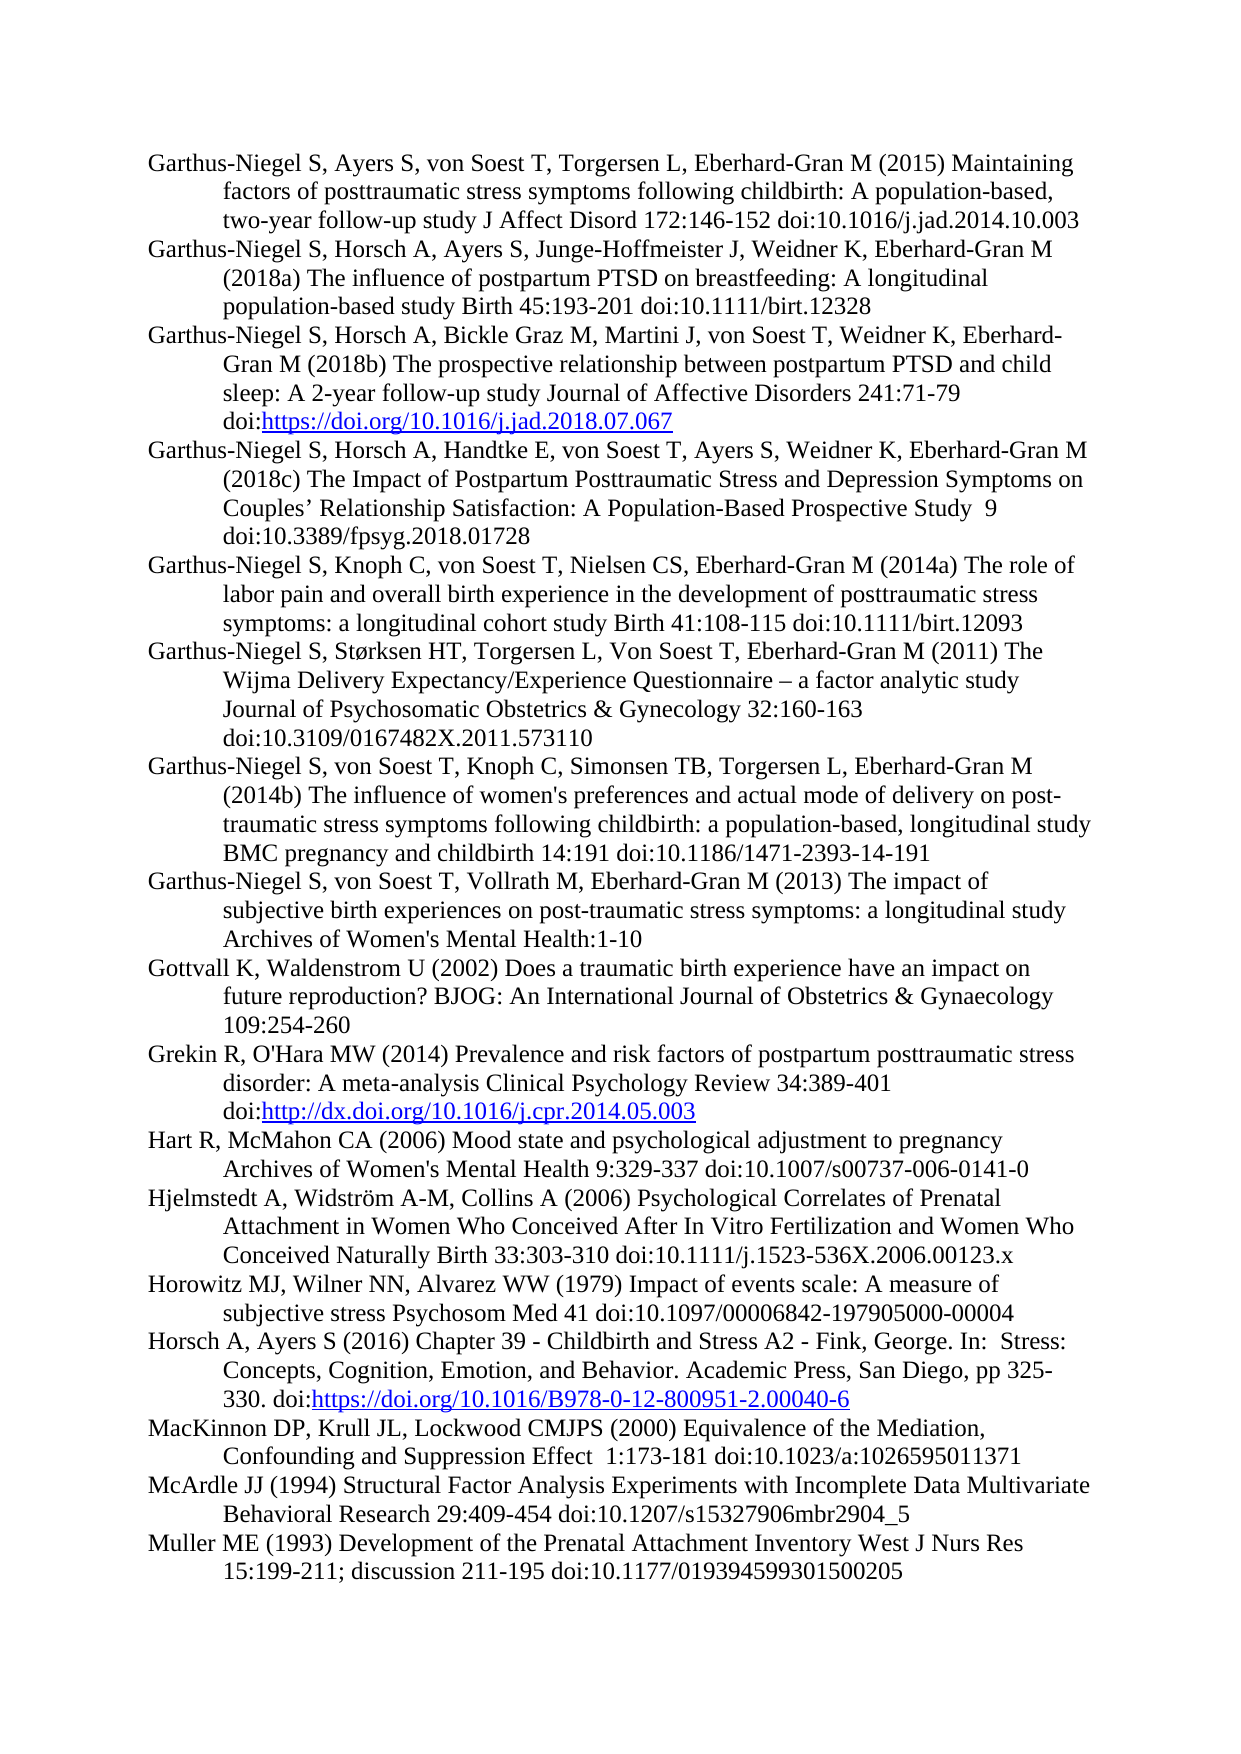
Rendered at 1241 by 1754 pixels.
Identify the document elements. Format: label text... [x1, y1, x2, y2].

text Garthus-Niegel S, Knoph C, von Soest T, Nielsen CS, Eberhard-Gran M (2014a) The role of labor pain and overall birth experience in the development of posttraumatic stress symptoms: a longitudinal cohort study Birth 41:108-115 doi:10.1111/birt.12093 [148, 550, 1093, 636]
text Hjelmstedt A, Widström A-M, Collins A (2006) Psychological Correlates of Prenatal Attachment in Women Who Conceived After In Vitro Fertilization and Women Who Conceived Naturally Birth 33:303-310 doi:10.1111/j.1523-536X.2006.00123.x [148, 1183, 1093, 1269]
text Garthus-Niegel S, von Soest T, Vollrath M, Eberhard-Gran M (2013) The impact of subjective birth experiences on post-traumatic stress symptoms: a longitudinal study Archives of Women's Mental Health:1-10 [148, 866, 1093, 953]
text Horowitz MJ, Wilner NN, Alvarez WW (1979) Impact of events scale: A measure of subjective stress Psychosom Med 41 doi:10.1097/00006842-197905000-00004 [148, 1269, 1093, 1326]
text Garthus-Niegel S, von Soest T, Knoph C, Simonsen TB, Torgersen L, Eberhard-Gran M (2014b) The influence of women's preferences and actual mode of delivery on post-traumatic stress symptoms following childbirth: a population-based, longitudinal study BMC pregnancy and childbirth 14:191 doi:10.1186/1471-2393-14-191 [148, 751, 1093, 866]
text Garthus-Niegel S, Størksen HT, Torgersen L, Von Soest T, Eberhard-Gran M (2011) The Wijma Delivery Expectancy/Experience Questionnaire – a factor analytic study Journal of Psychosomatic Obstetrics & Gynecology 32:160-163 doi:10.3109/0167482X.2011.573110 [148, 636, 1093, 751]
text Gottvall K, Waldenstrom U (2002) Does a traumatic birth experience have an impact on future reproduction? BJOG: An International Journal of Obstetrics & Gynaecology 109:254-260 [148, 953, 1093, 1039]
text Garthus-Niegel S, Horsch A, Ayers S, Junge-Hoffmeister J, Weidner K, Eberhard-Gran M (2018a) The influence of postpartum PTSD on breastfeeding: A longitudinal population-based study Birth 45:193-201 doi:10.1111/birt.12328 [148, 234, 1093, 320]
text Muller ME (1993) Development of the Prenatal Attachment Inventory West J Nurs Res 15:199-211; discussion 211-195 doi:10.1177/019394599301500205 [148, 1528, 1093, 1585]
text MacKinnon DP, Krull JL, Lockwood CMJPS (2000) Equivalence of the Mediation, Confounding and Suppression Effect 1:173-181 doi:10.1023/a:1026595011371 [148, 1413, 1093, 1470]
text Grekin R, O'Hara MW (2014) Prevalence and risk factors of postpartum posttraumatic stress disorder: A meta-analysis Clinical Psychology Review 34:389-401 doi:http://dx.doi.org/10.1016/j.cpr.2014.05.003 [148, 1039, 1093, 1125]
text Horsch A, Ayers S (2016) Chapter 39 - Childbirth and Stress A2 - Fink, George. In: Stress: Concepts, Cognition, Emotion, and Behavior. Academic Press, San Diego, pp 325-330. doi:https://doi.org/10.1016/B978-0-12-800951-2.00040-6 [148, 1326, 1093, 1413]
text Garthus-Niegel S, Ayers S, von Soest T, Torgersen L, Eberhard-Gran M (2015) Maintaining factors of posttraumatic stress symptoms following childbirth: A population-based, two-year follow-up study J Affect Disord 172:146-152 doi:10.1016/j.jad.2014.10.003 [148, 148, 1093, 234]
text McArdle JJ (1994) Structural Factor Analysis Experiments with Incomplete Data Multivariate Behavioral Research 29:409-454 doi:10.1207/s15327906mbr2904_5 [148, 1470, 1093, 1528]
text Hart R, McMahon CA (2006) Mood state and psychological adjustment to pregnancy Archives of Women's Mental Health 9:329-337 doi:10.1007/s00737-006-0141-0 [148, 1125, 1093, 1183]
text Garthus-Niegel S, Horsch A, Handtke E, von Soest T, Ayers S, Weidner K, Eberhard-Gran M (2018c) The Impact of Postpartum Posttraumatic Stress and Depression Symptoms on Couples’ Relationship Satisfaction: A Population-Based Prospective Study 9 doi:10.3389/fpsyg.2018.01728 [148, 435, 1093, 550]
text Garthus-Niegel S, Horsch A, Bickle Graz M, Martini J, von Soest T, Weidner K, Eberhard-Gran M (2018b) The prospective relationship between postpartum PTSD and child sleep: A 2-year follow-up study Journal of Affective Disorders 241:71-79 doi:https://doi.org/10.1016/j.jad.2018.07.067 [148, 320, 1093, 435]
